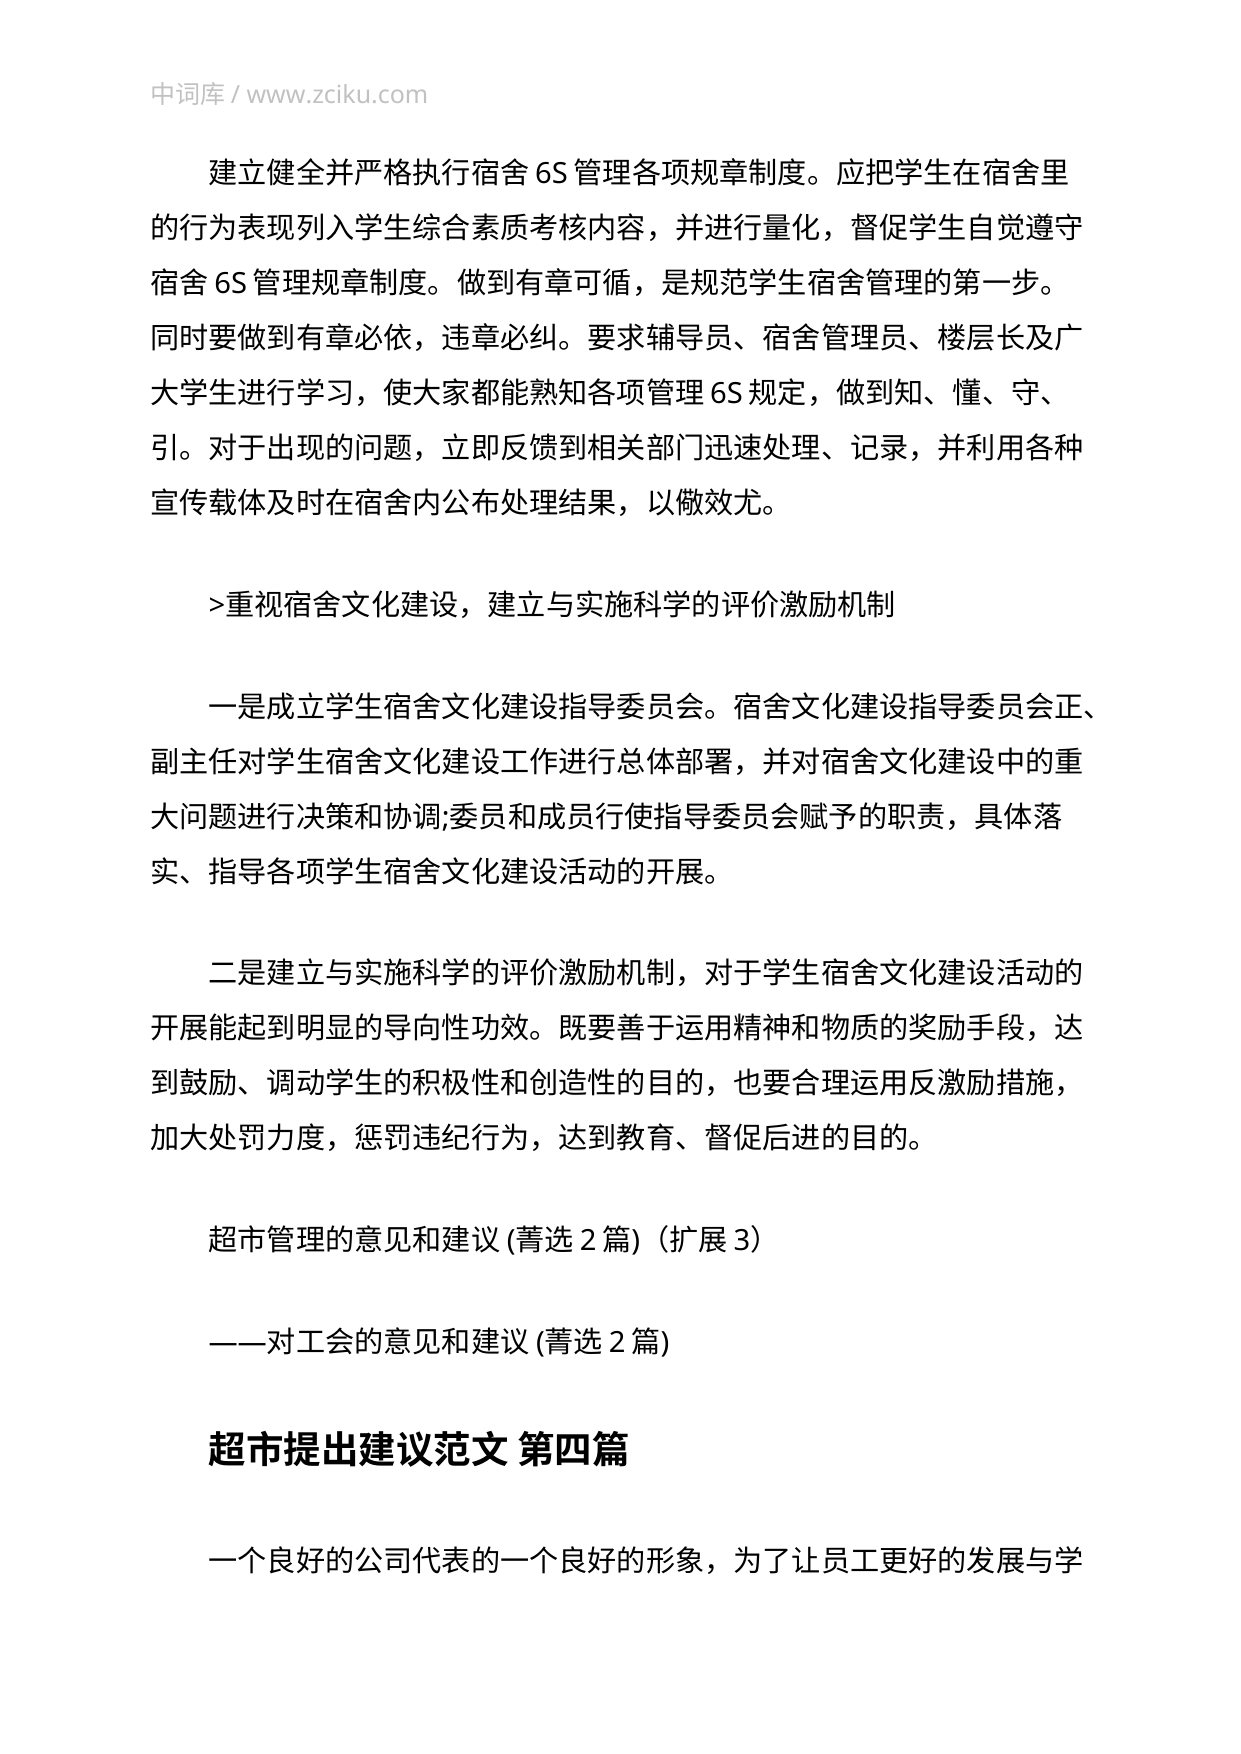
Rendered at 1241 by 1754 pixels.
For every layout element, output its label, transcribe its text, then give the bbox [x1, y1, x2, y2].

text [150, 1538, 1090, 1580]
text 一是成立学生宿舍文化建设指导委员会。宿舍文化建设指导委员会正、副主任对学生宿舍文化建设工作进行总体部署，并对宿舍文化建设中的重大问题进行决策和协调;委员和成员行使指导委员会赋予的职责，具体落实、指导各项学生宿舍文化建设活动的开展。 [150, 683, 1090, 891]
text ——对工会的意见和建议 (菁选2篇) [150, 1318, 1090, 1361]
text 超市提出建议范文 第四篇 [150, 1420, 1090, 1475]
text 二是建立与实施科学的评价激励机制，对于学生宿舍文化建设活动的开展能起到明显的导向性功效。既要善于运用精神和物质的奖励手段，达到鼓励、调动学生的积极性和创造性的目的，也要合理运用反激励措施，加大处罚力度，惩罚违纪行为，达到教育、督促后进的目的。 [150, 950, 1090, 1157]
text >重视宿舍文化建设，建立与实施科学的评价激励机制 [150, 581, 1090, 624]
text 建立健全并严格执行宿舍6S管理各项规章制度。应把学生在宿舍里的行为表现列入学生综合素质考核内容，并进行量化，督促学生自觉遵守宿舍6S管理规章制度。做到有章可循，是规范学生宿舍管理的第一步。同时要做到有章必依，违章必纠。要求辅导员、宿舍管理员、楼层长及广大学生进行学习，使大家都能熟知各项管理6S规定，做到知、懂、守、引。对于出现的问题，立即反馈到相关部门迅速处理、记录，并利用各种宣传载体及时在宿舍内公布处理结果，以儆效尤。 [150, 150, 1090, 522]
text 超市管理的意见和建议 (菁选2篇)（扩展3） [150, 1216, 1090, 1259]
